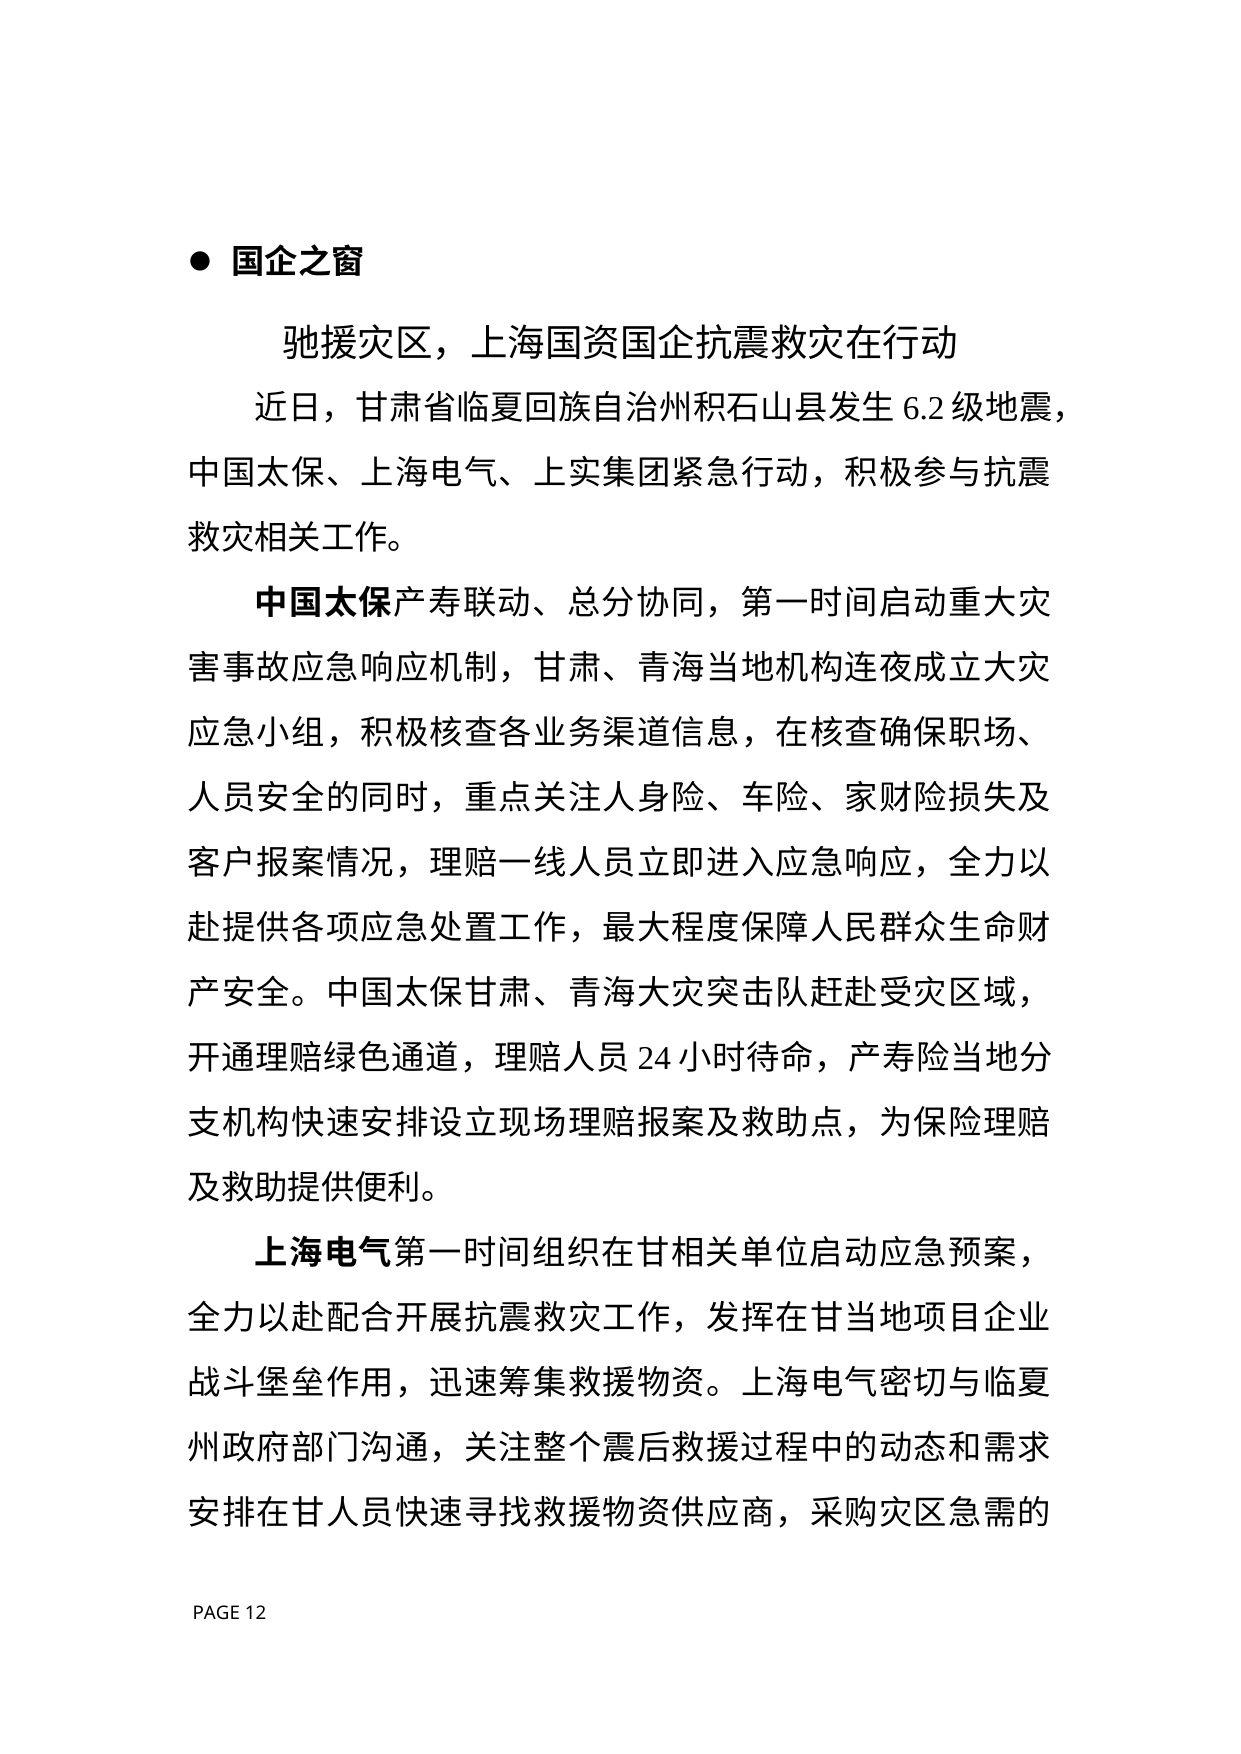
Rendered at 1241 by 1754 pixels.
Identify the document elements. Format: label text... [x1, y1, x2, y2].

list 驰援灾区，上海国资国企抗震救灾在行动 [187, 308, 1053, 373]
list 国企之窗 [187, 226, 1063, 291]
list 中国太保产寿联动、总分协同，第一时间启动重大灾害事故应急响应机制，甘肃、青海当地机构连夜成立大灾应急小组，积极核查各业务渠道信息，在核查确保职场、人员安全的同时，重点关注人身险、车险、家财险损失及客户报案情况，理赔一线人员立即进入应急响应，全力以赴提供各项应急处置工作，最大程度保障人民群众生命财产安全。中国太保甘肃、青海大灾突击队赶赴受灾区域，开通理赔绿色通道，理赔人员24小时待命，产寿险当地分支机构快速安排设立现场理赔报案及救助点，为保险理赔及救助提供便利。 [187, 568, 1053, 1218]
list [187, 1218, 1053, 1543]
list 近日，甘肃省临夏回族自治州积石山县发生6.2级地震，中国太保、上海电气、上实集团紧急行动，积极参与抗震救灾相关工作。 [187, 373, 1053, 568]
